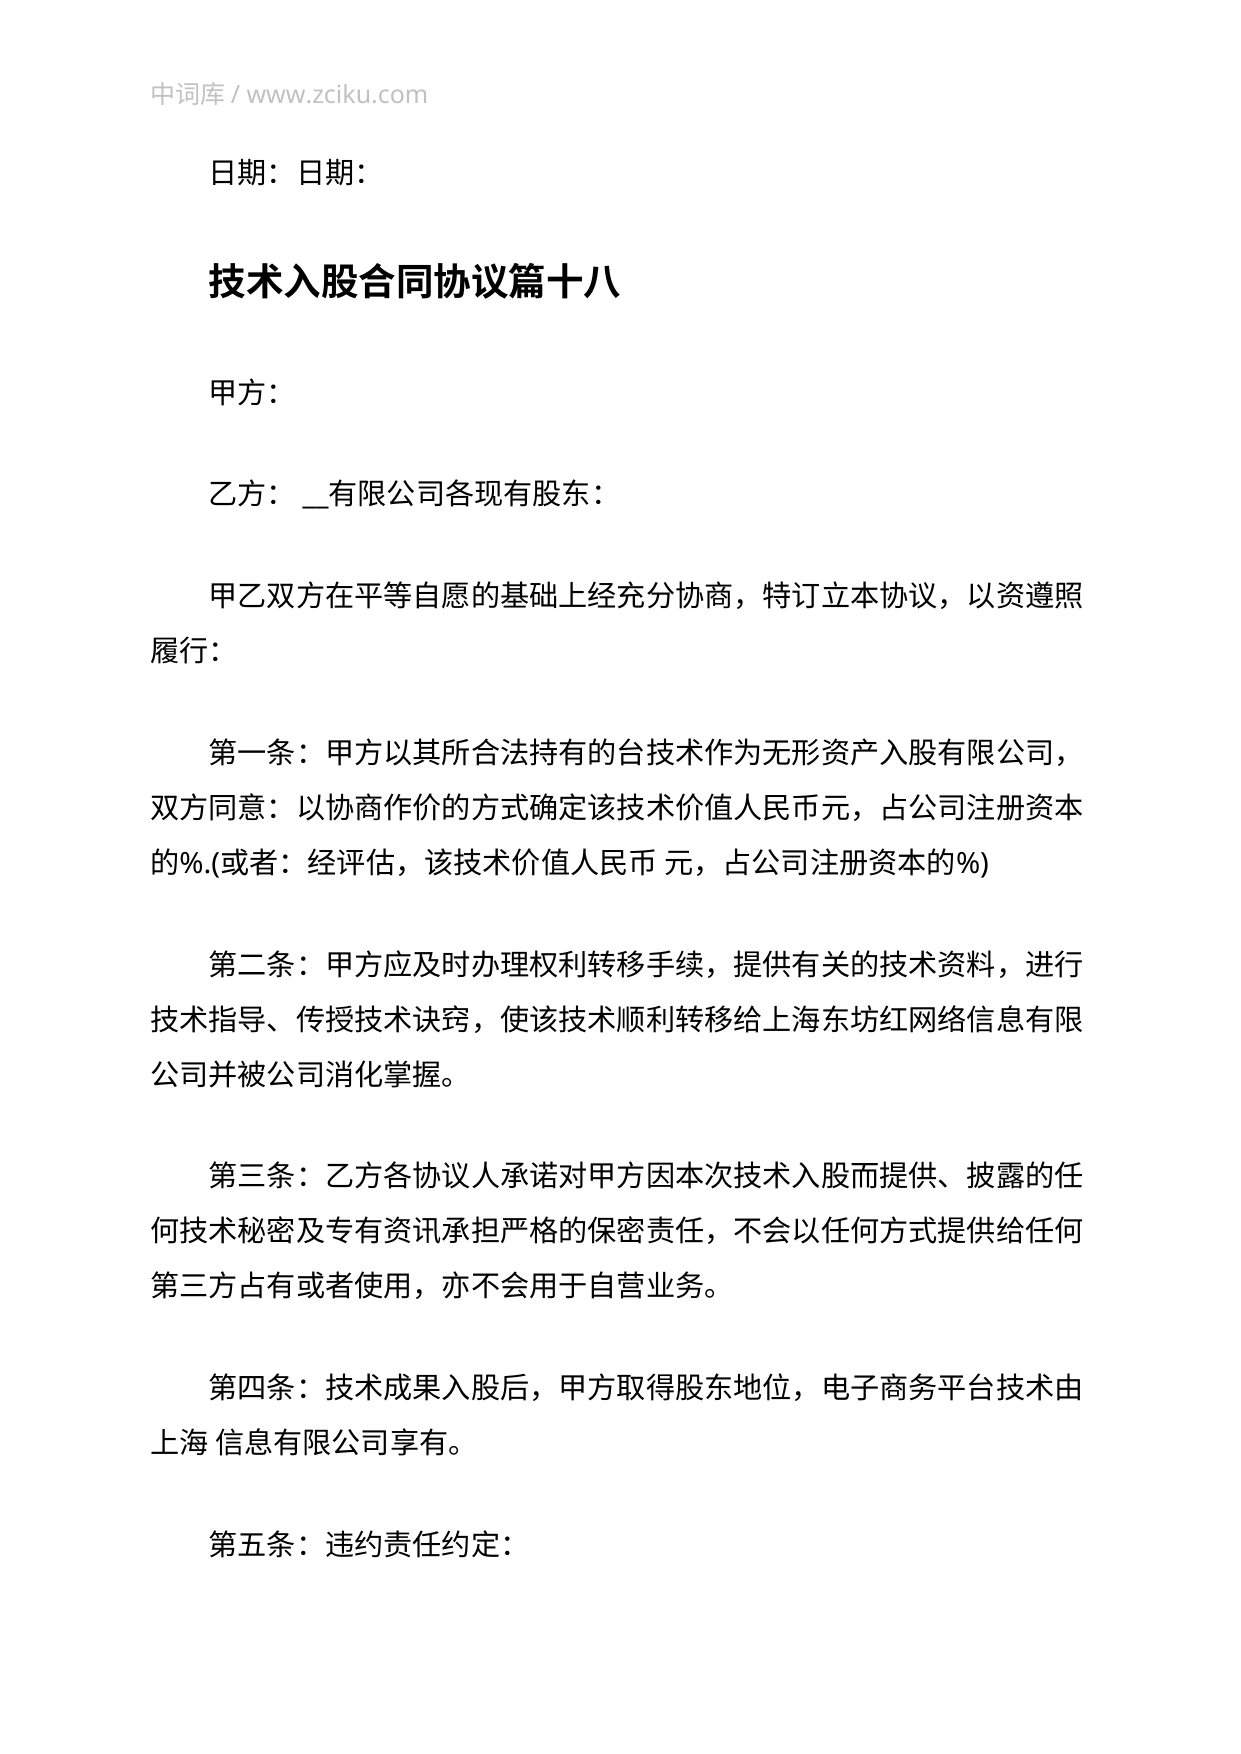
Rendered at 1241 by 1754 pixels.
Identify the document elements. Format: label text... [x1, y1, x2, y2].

text 第二条：甲方应及时办理权利转移手续，提供有关的技术资料，进行技术指导、传授技术诀窍，使该技术顺利转移给上海东坊红网络信息有限公司并被公司消化掌握。 [150, 941, 1090, 1093]
text 第五条：违约责任约定： [150, 1521, 1090, 1563]
text 第四条：技术成果入股后，甲方取得股东地位，电子商务平台技术由上海 信息有限公司享有。 [150, 1364, 1090, 1462]
text 乙方： __有限公司各现有股东： [150, 471, 1090, 513]
text 甲乙双方在平等自愿的基础上经充分协商，特订立本协议，以资遵照履行： [150, 573, 1090, 670]
text 日期：日期： [150, 150, 1090, 192]
text 技术入股合同协议篇十八 [150, 252, 1090, 306]
text 第三条：乙方各协议人承诺对甲方因本次技术入股而提供、披露的任何技术秘密及专有资讯承担严格的保密责任，不会以任何方式提供给任何第三方占有或者使用，亦不会用于自营业务。 [150, 1153, 1090, 1305]
text 甲方： [150, 369, 1090, 411]
text 第一条：甲方以其所合法持有的台技术作为无形资产入股有限公司，双方同意：以协商作价的方式确定该技术价值人民币元，占公司注册资本的%.(或者：经评估，该技术价值人民币 元，占公司注册资本的%) [150, 729, 1090, 882]
